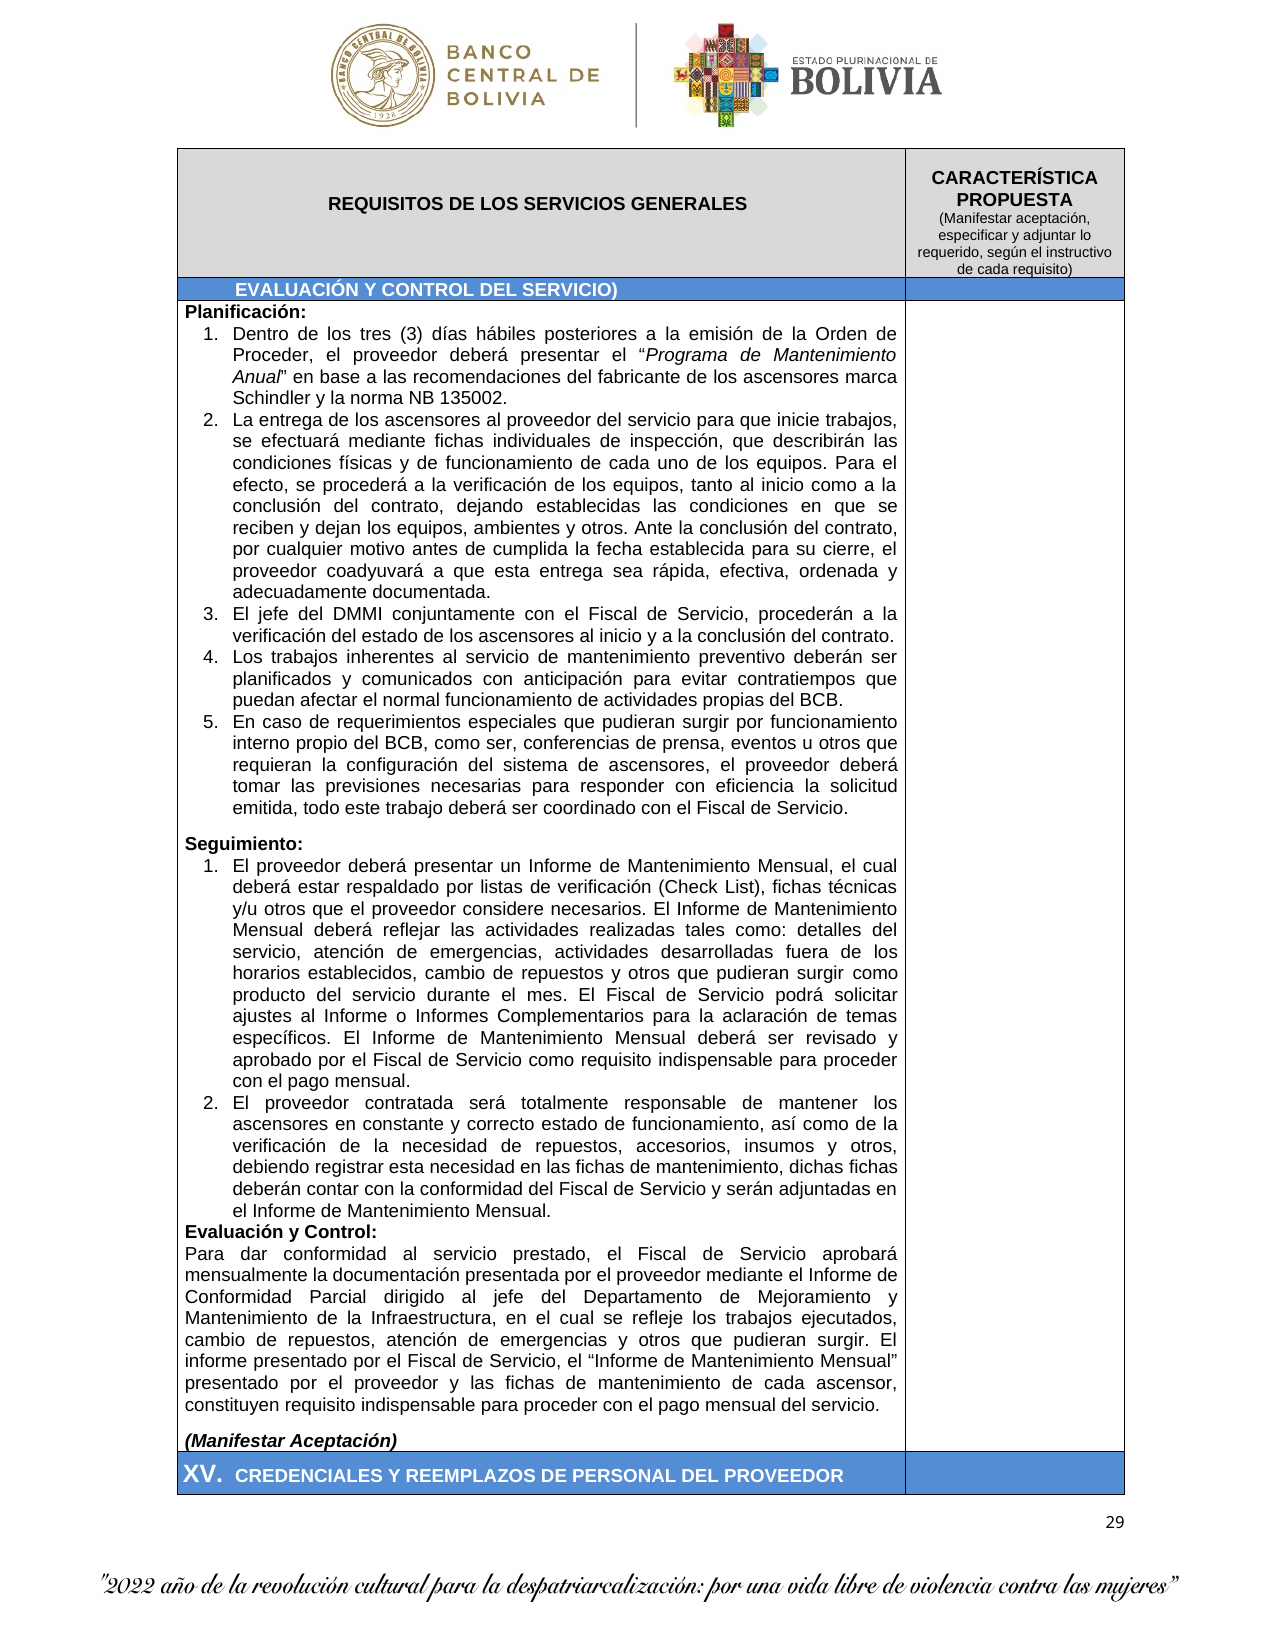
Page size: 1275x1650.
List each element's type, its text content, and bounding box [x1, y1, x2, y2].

picture [0, 1556, 1275, 1621]
table_cell CREDENCIALES Y REEMPLAZOS DE PERSONAL DEL PROVEEDOR [178, 1452, 905, 1494]
picture [0, 5, 1272, 166]
table_cell [906, 301, 1124, 1451]
table_cell [906, 278, 1124, 300]
table_cell PROGRAMA DE TRABAJO (PLANIFICACIÓN, SEGUIMIENTO, EVALUACIÓN Y CONTROL DEL SERVICIO) [178, 278, 905, 300]
table_cell Planificación: Dentro de los tres (3) días hábiles posteriores a la emisión de la Orden de Proceder, el proveedor deberá presentar el “Programa de Mantenimiento Anual” en base a las recomendaciones del fabricante de los ascensores marca Schindler y la norma NB 135002. La entrega de los ascensores al proveedor del servicio para que inicie trabajos, se efectuará mediante fichas individuales de inspección, que describirán las condiciones físicas y de funcionamiento de cada uno de los equipos. Para el efecto, se procederá a la verificación de los equipos, tanto al inicio como a la conclusión del contrato, dejando establecidas las condiciones en que se reciben y dejan los equipos, ambientes y otros. Ante la conclusión del contrato, por cualquier motivo antes de cumplida la fecha establecida para su cierre, el proveedor coadyuvará a que esta entrega sea rápida, efectiva, ordenada y adecuadamente documentada. El jefe del DMMI conjuntamente con el Fiscal de Servicio, procederán a la verificación del estado de los ascensores al inicio y a la conclusión del contrato. Los trabajos inherentes al servicio de mantenimiento preventivo deberán ser planificados y comunicados con anticipación para evitar contratiempos que puedan afectar el normal funcionamiento de actividades propias del BCB. En caso de requerimientos especiales que pudieran surgir por funcionamiento interno propio del BCB, como ser, conferencias de prensa, eventos u otros que requieran la configuración del sistema de ascensores, el proveedor deberá tomar las previsiones necesarias para responder con eficiencia la solicitud emitida, todo este trabajo deberá ser coordinado con el Fiscal de Servicio. Seguimiento: El proveedor deberá presentar un Informe de Mantenimiento Mensual, el cual deberá estar respaldado por listas de verificación (Check List), fichas técnicas y/u otros que el proveedor considere necesarios. El Informe de Mantenimiento Mensual deberá reflejar las actividades realizadas tales como: detalles del servicio, atención de emergencias, actividades desarrolladas fuera de los horarios establecidos, cambio de repuestos y otros que pudieran surgir como producto del servicio durante el mes. El Fiscal de Servicio podrá solicitar ajustes al Informe o Informes Complementarios para la aclaración de temas específicos. El Informe de Mantenimiento Mensual deberá ser revisado y aprobado por el Fiscal de Servicio como requisito indispensable para proceder con el pago mensual. El proveedor contratada será totalmente responsable de mantener los ascensores en constante y correcto estado de funcionamiento, así como de la verificación de la necesidad de repuestos, accesorios, insumos y otros, debiendo registrar esta necesidad en las fichas de mantenimiento, dichas fichas deberán contar con la conformidad del Fiscal de Servicio y serán adjuntadas en el Informe de Mantenimiento Mensual. Evaluación y Control: Para dar conformidad al servicio prestado, el Fiscal de Servicio aprobará mensualmente la documentación presentada por el proveedor mediante el Informe de Conformidad Parcial dirigido al jefe del Departamento de Mejoramiento y Mantenimiento de la Infraestructura, en el cual se refleje los trabajos ejecutados, cambio de repuestos, atención de emergencias y otros que pudieran surgir. El informe presentado por el Fiscal de Servicio, el “Informe de Mantenimiento Mensual” presentado por el proveedor y las fichas de mantenimiento de cada ascensor, constituyen requisito indispensable para proceder con el pago mensual del servicio. (Manifestar Aceptación) [178, 301, 905, 1451]
table_header CARACTERÍSTICA PROPUESTA (Manifestar aceptación, especificar y adjuntar lo requerido, según el instructivo de cada requisito) [906, 149, 1124, 277]
table_header REQUISITOS DE LOS SERVICIOS GENERALES [178, 149, 905, 277]
table_cell [906, 1452, 1124, 1494]
